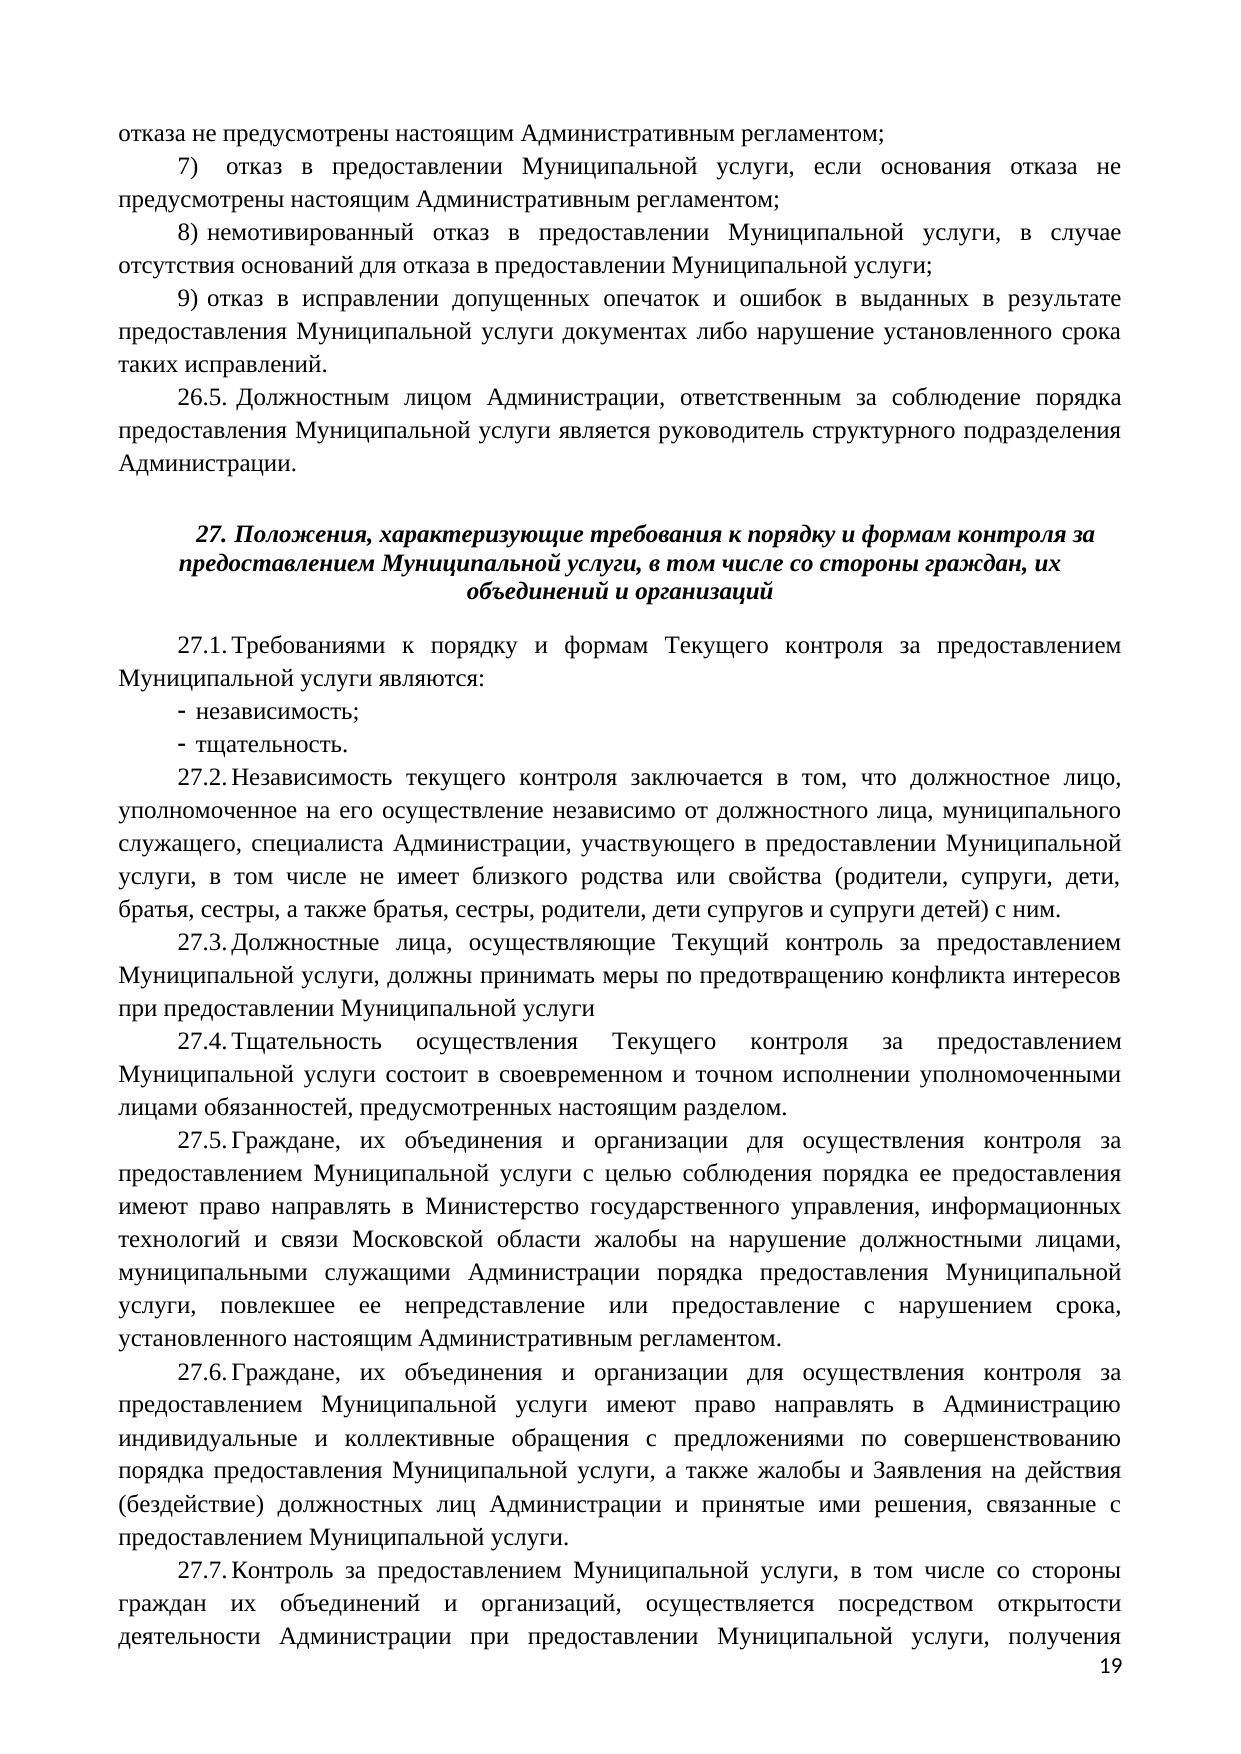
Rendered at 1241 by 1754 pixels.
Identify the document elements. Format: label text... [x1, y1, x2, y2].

list Тщательность осуществления Текущего контроля за предоставлением Муниципальной услуги состоит в своевременном и точном исполнении уполномоченными лицами обязанностей, предусмотренных настоящим разделом. [118, 1026, 1122, 1121]
list Должностным лицом Администрации, ответственным за соблюдение порядка предоставления Муниципальной услуги является руководитель структурного подразделения Администрации. [118, 382, 1122, 477]
list независимость; [118, 696, 1122, 725]
list Граждане, их объединения и организации для осуществления контроля за предоставлением Муниципальной услуги с целью соблюдения порядка ее предоставления имеют право направлять в Министерство государственного управления, информационных технологий и связи Московской области жалобы на нарушение должностными лицами, муниципальными служащими Администрации порядка предоставления Муниципальной услуги, повлекшее ее непредставление или предоставление с нарушением срока, установленного настоящим Административным регламентом. [118, 1125, 1122, 1352]
list Должностные лица, осуществляющие Текущий контроль за предоставлением Муниципальной услуги, должны принимать меры по предотвращению конфликта интересов при предоставлении Муниципальной услуги [118, 927, 1122, 1022]
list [118, 1555, 1122, 1649]
list немотивированный отказ в предоставлении Муниципальной услуги, в случае отсутствия оснований для отказа в предоставлении Муниципальной услуги; [118, 217, 1122, 279]
list тщательность. [118, 729, 1122, 758]
list отказ в исправлении допущенных опечаток и ошибок в выданных в результате предоставления Муниципальной услуги документах либо нарушение установленного срока таких исправлений. [118, 283, 1122, 378]
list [118, 118, 1122, 147]
list Граждане, их объединения и организации для осуществления контроля за предоставлением Муниципальной услуги имеют право направлять в Администрацию индивидуальные и коллективные обращения с предложениями по совершенствованию порядка предоставления Муниципальной услуги, а также жалобы и Заявления на действия (бездействие) должностных лиц Администрации и принятые ими решения, связанные с предоставлением Муниципальной услуги. [118, 1357, 1122, 1550]
list Независимость текущего контроля заключается в том, что должностное лицо, уполномоченное на его осуществление независимо от должностного лица, муниципального служащего, специалиста Администрации, участвующего в предоставлении Муниципальной услуги, в том числе не имеет близкого родства или свойства (родители, супруги, дети, братья, сестры, а также братья, сестры, родители, дети супругов и супруги детей) с ним. [118, 762, 1122, 923]
list Требованиями к порядку и формам Текущего контроля за предоставлением Муниципальной услуги являются: [118, 630, 1122, 692]
list Положения, характеризующие требования к порядку и формам контроля за предоставлением Муниципальной услуги, в том числе со стороны граждан, их объединений и организаций [118, 519, 1122, 605]
list отказ в предоставлении Муниципальной услуги, если основания отказа не предусмотрены настоящим Административным регламентом; [118, 151, 1122, 213]
